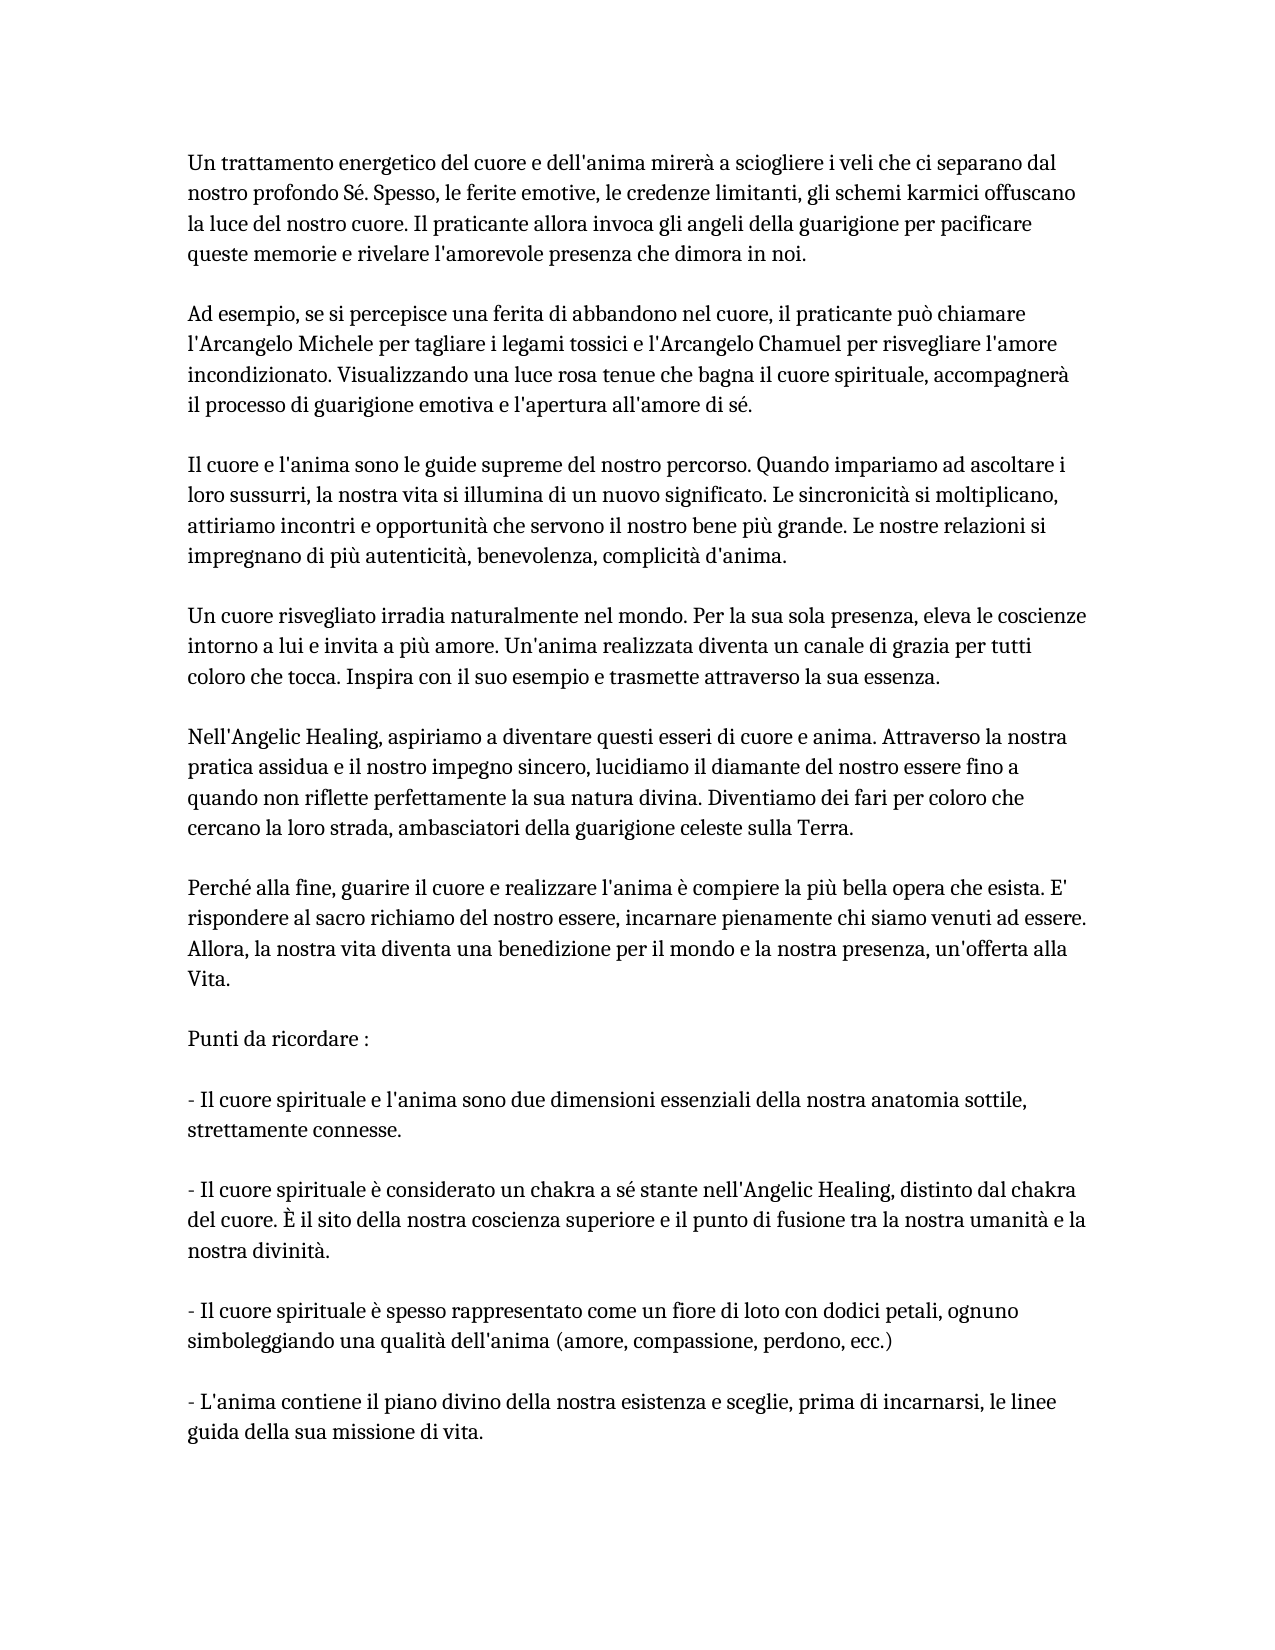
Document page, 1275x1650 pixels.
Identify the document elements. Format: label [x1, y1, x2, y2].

text [187, 150, 1087, 1475]
